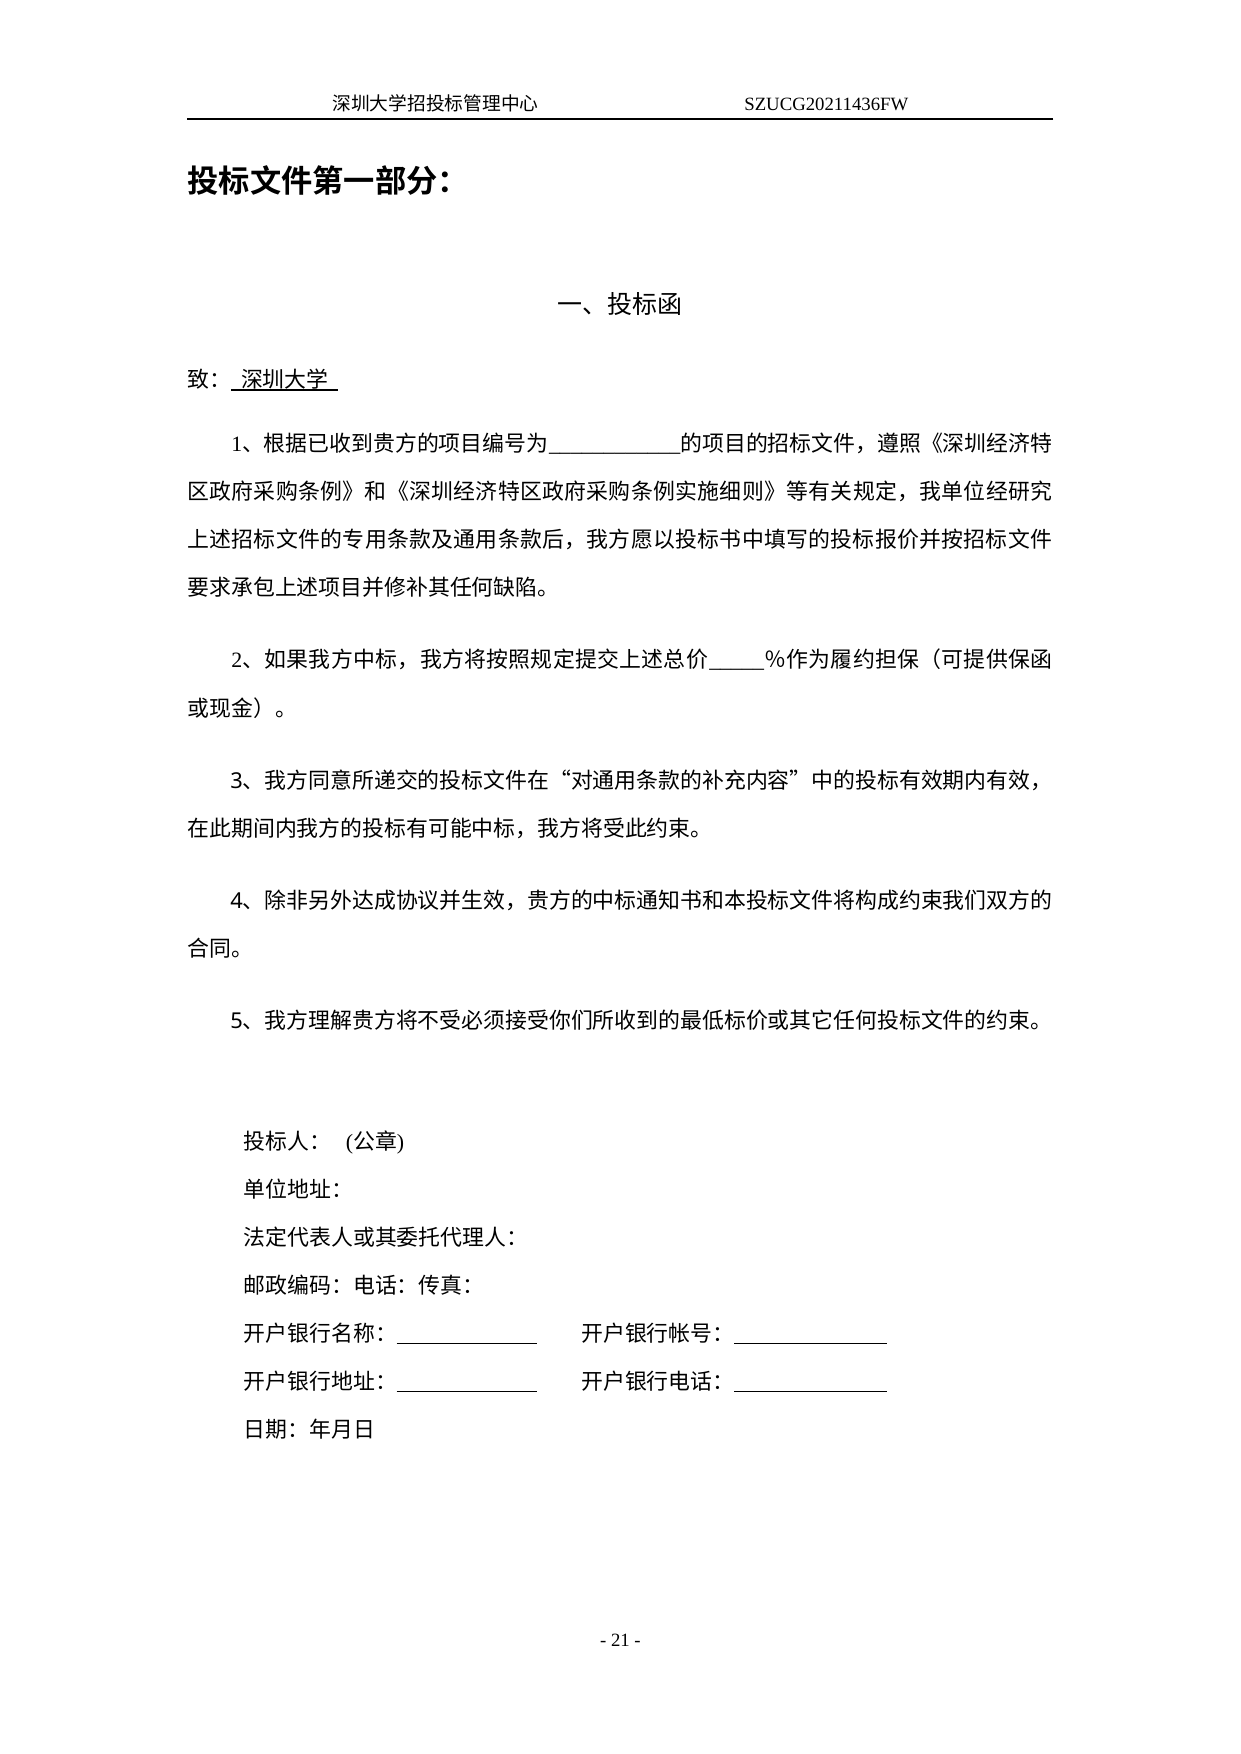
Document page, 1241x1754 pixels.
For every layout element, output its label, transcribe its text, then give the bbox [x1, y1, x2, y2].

text 投标人： (公章) [243, 1115, 1053, 1163]
text 投标文件第一部分： [187, 155, 1053, 203]
text 开户银行地址： 开户银行电话： [243, 1356, 1053, 1404]
text 1、根据已收到贵方的项目编号为____________的项目的招标文件，遵照《深圳经济特区政府采购条例》和《深圳经济特区政府采购条例实施细则》等有关规定，我单位经研究上述招标文件的专用条款及通用条款后，我方愿以投标书中填写的投标报价并按招标文件要求承包上述项目并修补其任何缺陷。 [187, 418, 1053, 610]
text 开户银行名称： 开户银行帐号： [243, 1308, 1053, 1356]
text 5、我方理解贵方将不受必须接受你们所收到的最低标价或其它任何投标文件的约束。 [187, 995, 1053, 1043]
text 2、如果我方中标，我方将按照规定提交上述总价_____％作为履约担保（可提供保函或现金）。 [187, 634, 1053, 730]
text 邮政编码：电话：传真： [243, 1260, 1053, 1308]
text 3、我方同意所递交的投标文件在“对通用条款的补充内容”中的投标有效期内有效，在此期间内我方的投标有可能中标，我方将受此约束。 [187, 754, 1053, 851]
text 4、除非另外达成协议并生效，贵方的中标通知书和本投标文件将构成约束我们双方的合同。 [187, 875, 1053, 971]
text 日期：年月日 [187, 1404, 1053, 1452]
text 单位地址： [243, 1163, 1053, 1212]
text 一、投标函 [187, 278, 1053, 327]
text 致： 深圳大学 [187, 354, 1053, 402]
text 法定代表人或其委托代理人： [243, 1212, 1053, 1260]
